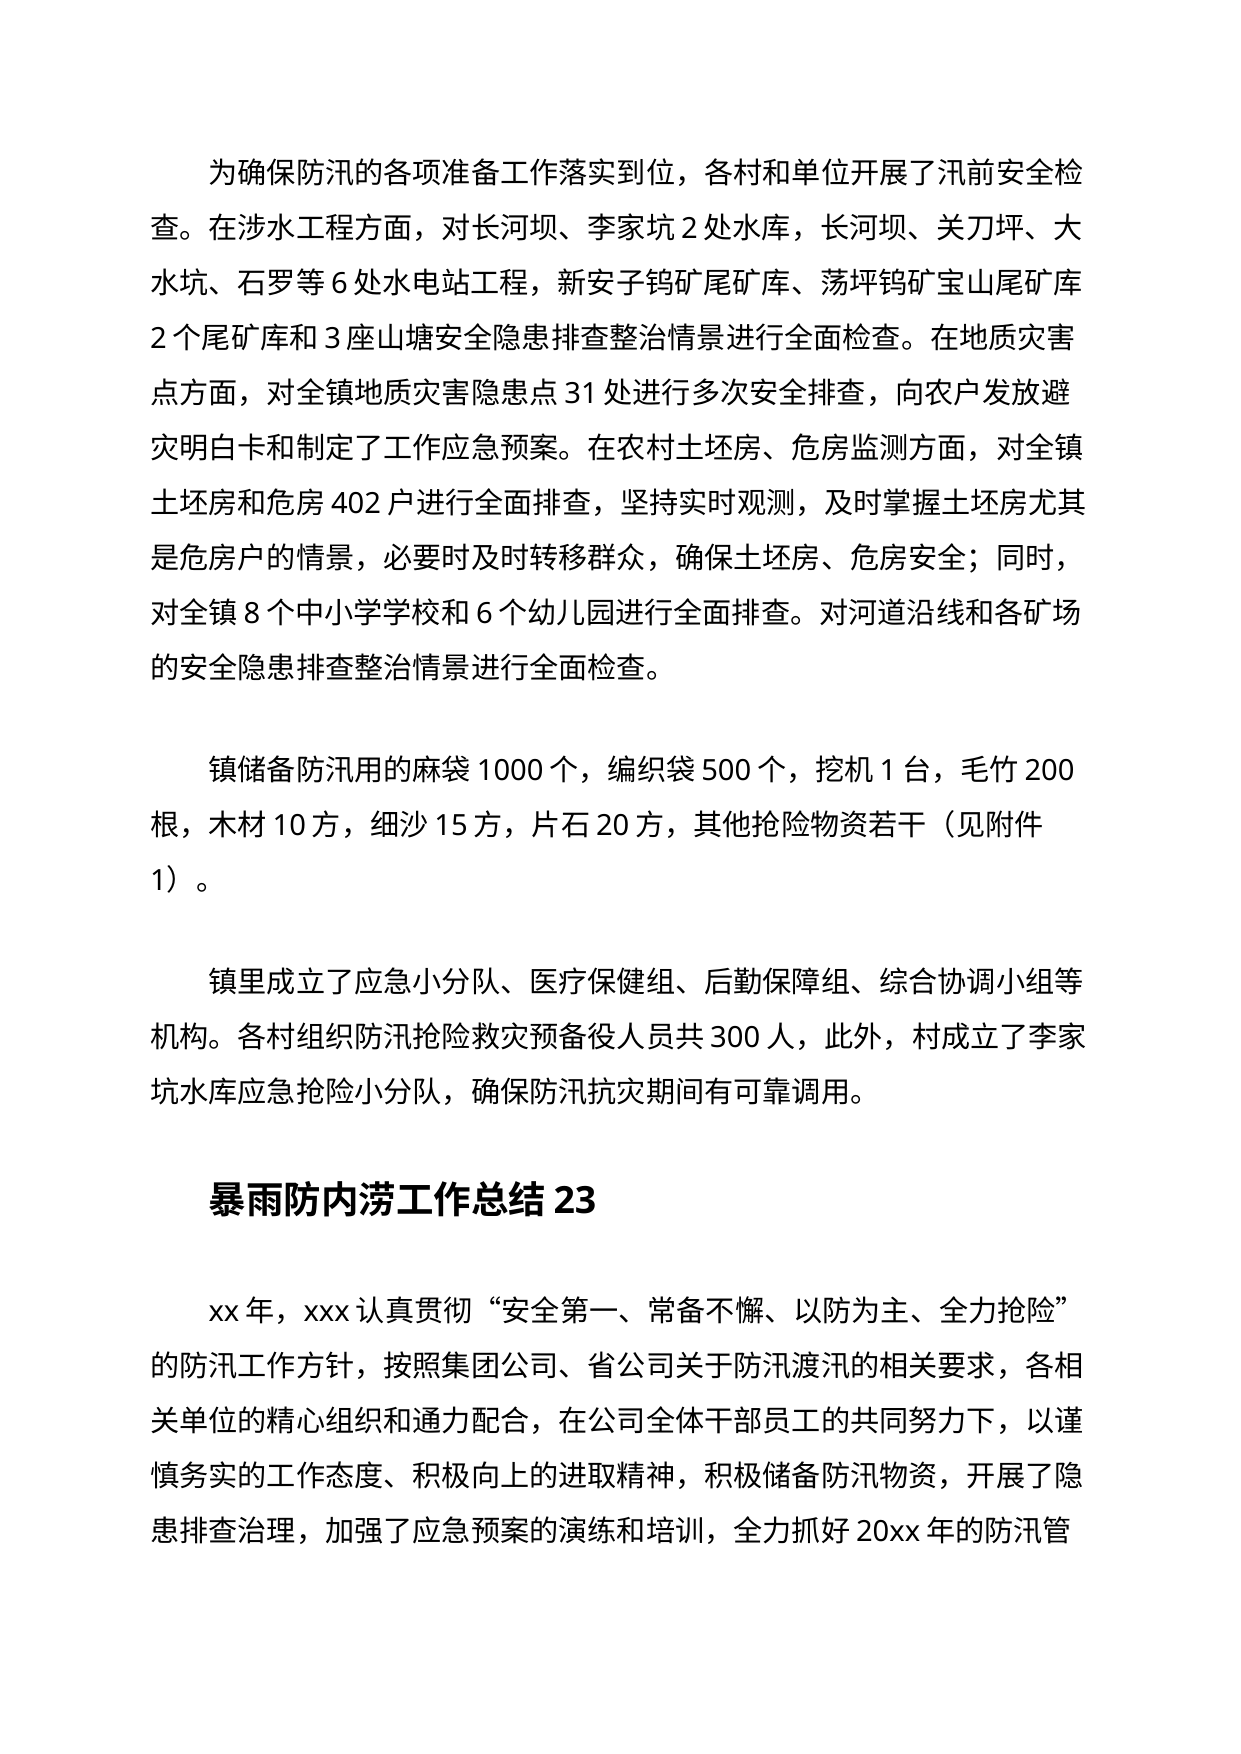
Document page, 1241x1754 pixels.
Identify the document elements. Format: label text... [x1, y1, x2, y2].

text 镇储备防汛用的麻袋1000个，编织袋500个，挖机1台，毛竹200根，木材10方，细沙15方，片石20方，其他抢险物资若干（见附件1）。 [150, 746, 1090, 899]
text 为确保防汛的各项准备工作落实到位，各村和单位开展了汛前安全检查。在涉水工程方面，对长河坝、李家坑2处水库，长河坝、关刀坪、大水坑、石罗等6处水电站工程，新安子钨矿尾矿库、荡坪钨矿宝山尾矿库2个尾矿库和3座山塘安全隐患排查整治情景进行全面检查。在地质灾害点方面，对全镇地质灾害隐患点31处进行多次安全排查，向农户发放避灾明白卡和制定了工作应急预案。在农村土坯房、危房监测方面，对全镇土坯房和危房402户进行全面排查，坚持实时观测，及时掌握土坯房尤其是危房户的情景，必要时及时转移群众，确保土坯房、危房安全；同时，对全镇8个中小学学校和6个幼儿园进行全面排查。对河道沿线和各矿场的安全隐患排查整治情景进行全面检查。 [150, 150, 1090, 687]
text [150, 1288, 1090, 1550]
text 暴雨防内涝工作总结23 [150, 1170, 1090, 1224]
text 镇里成立了应急小分队、医疗保健组、后勤保障组、综合协调小组等机构。各村组织防汛抢险救灾预备役人员共300人，此外，村成立了李家坑水库应急抢险小分队，确保防汛抗灾期间有可靠调用。 [150, 958, 1090, 1111]
